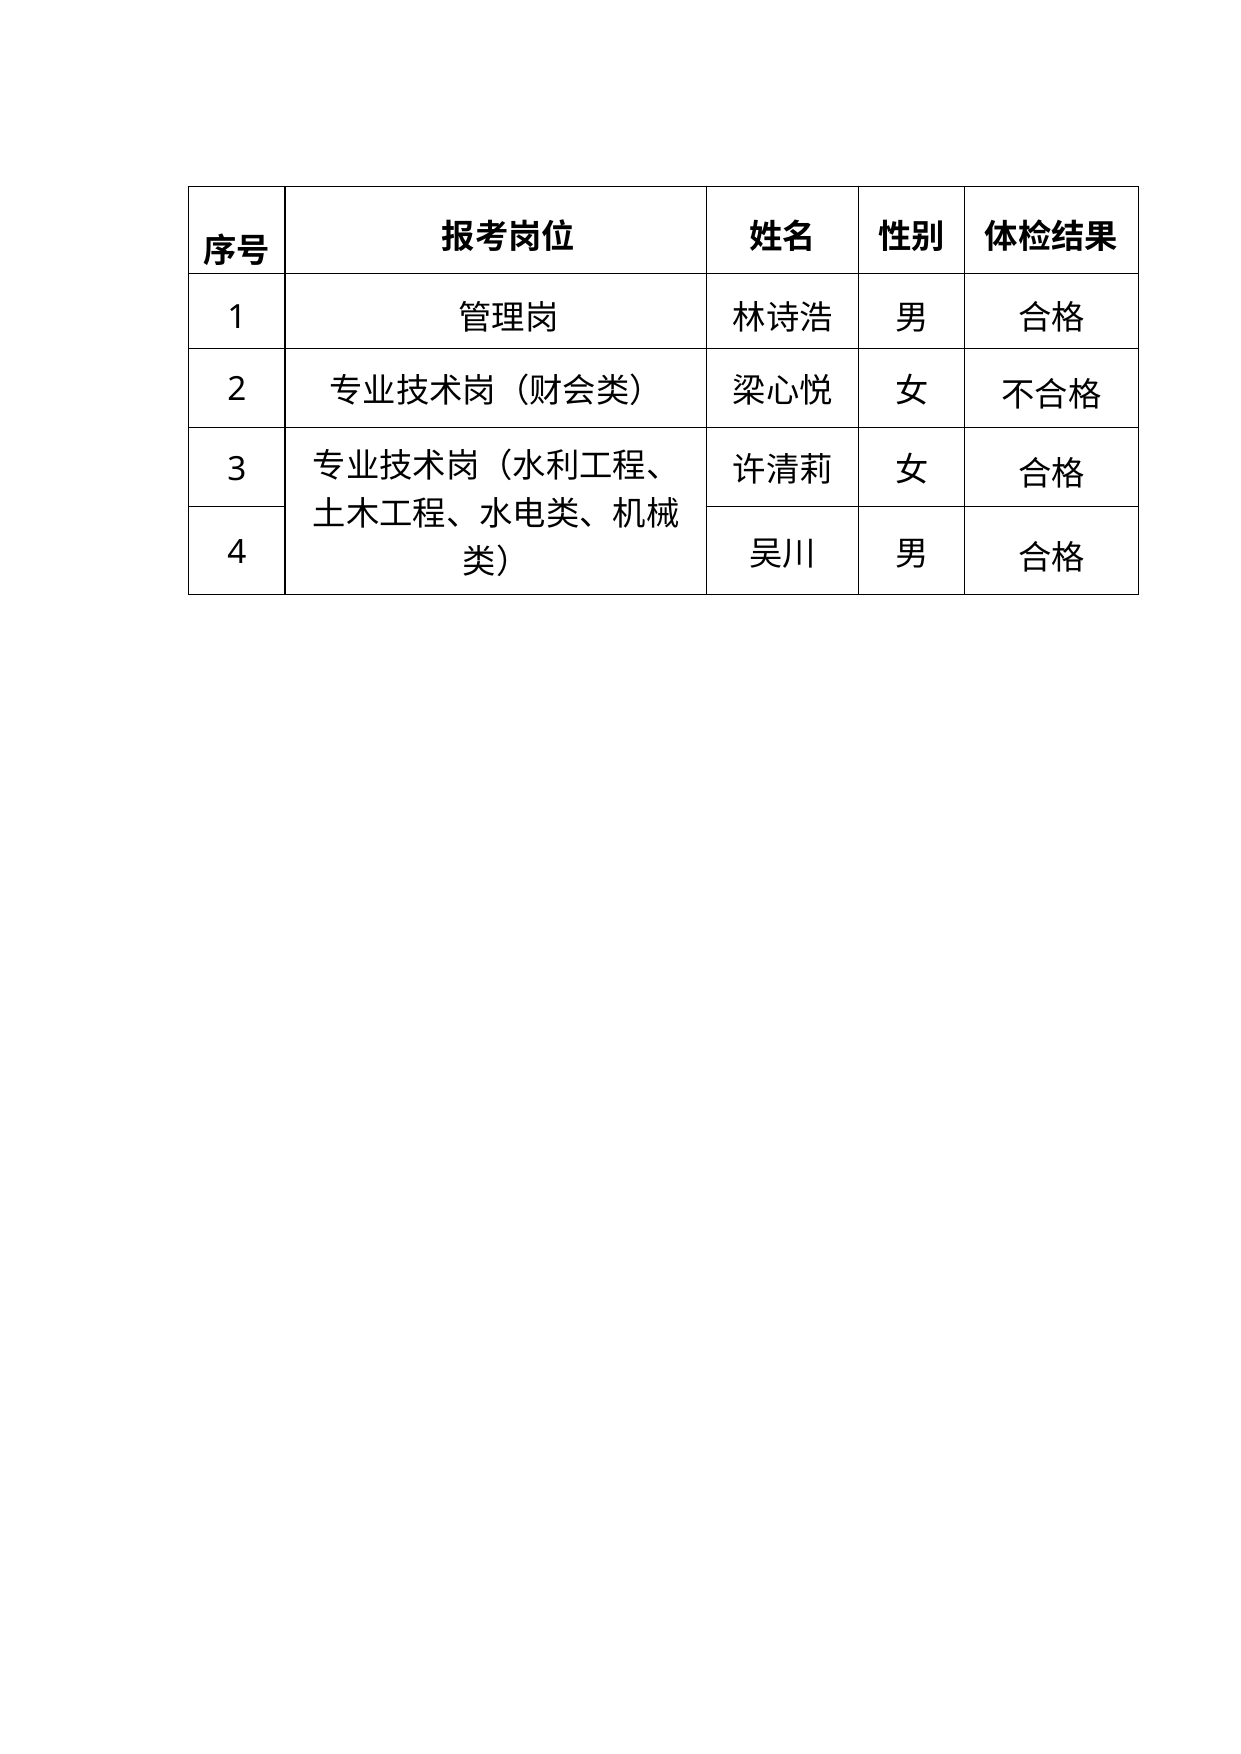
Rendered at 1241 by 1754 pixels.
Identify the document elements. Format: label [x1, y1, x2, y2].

table_cell [186, 150, 1240, 597]
